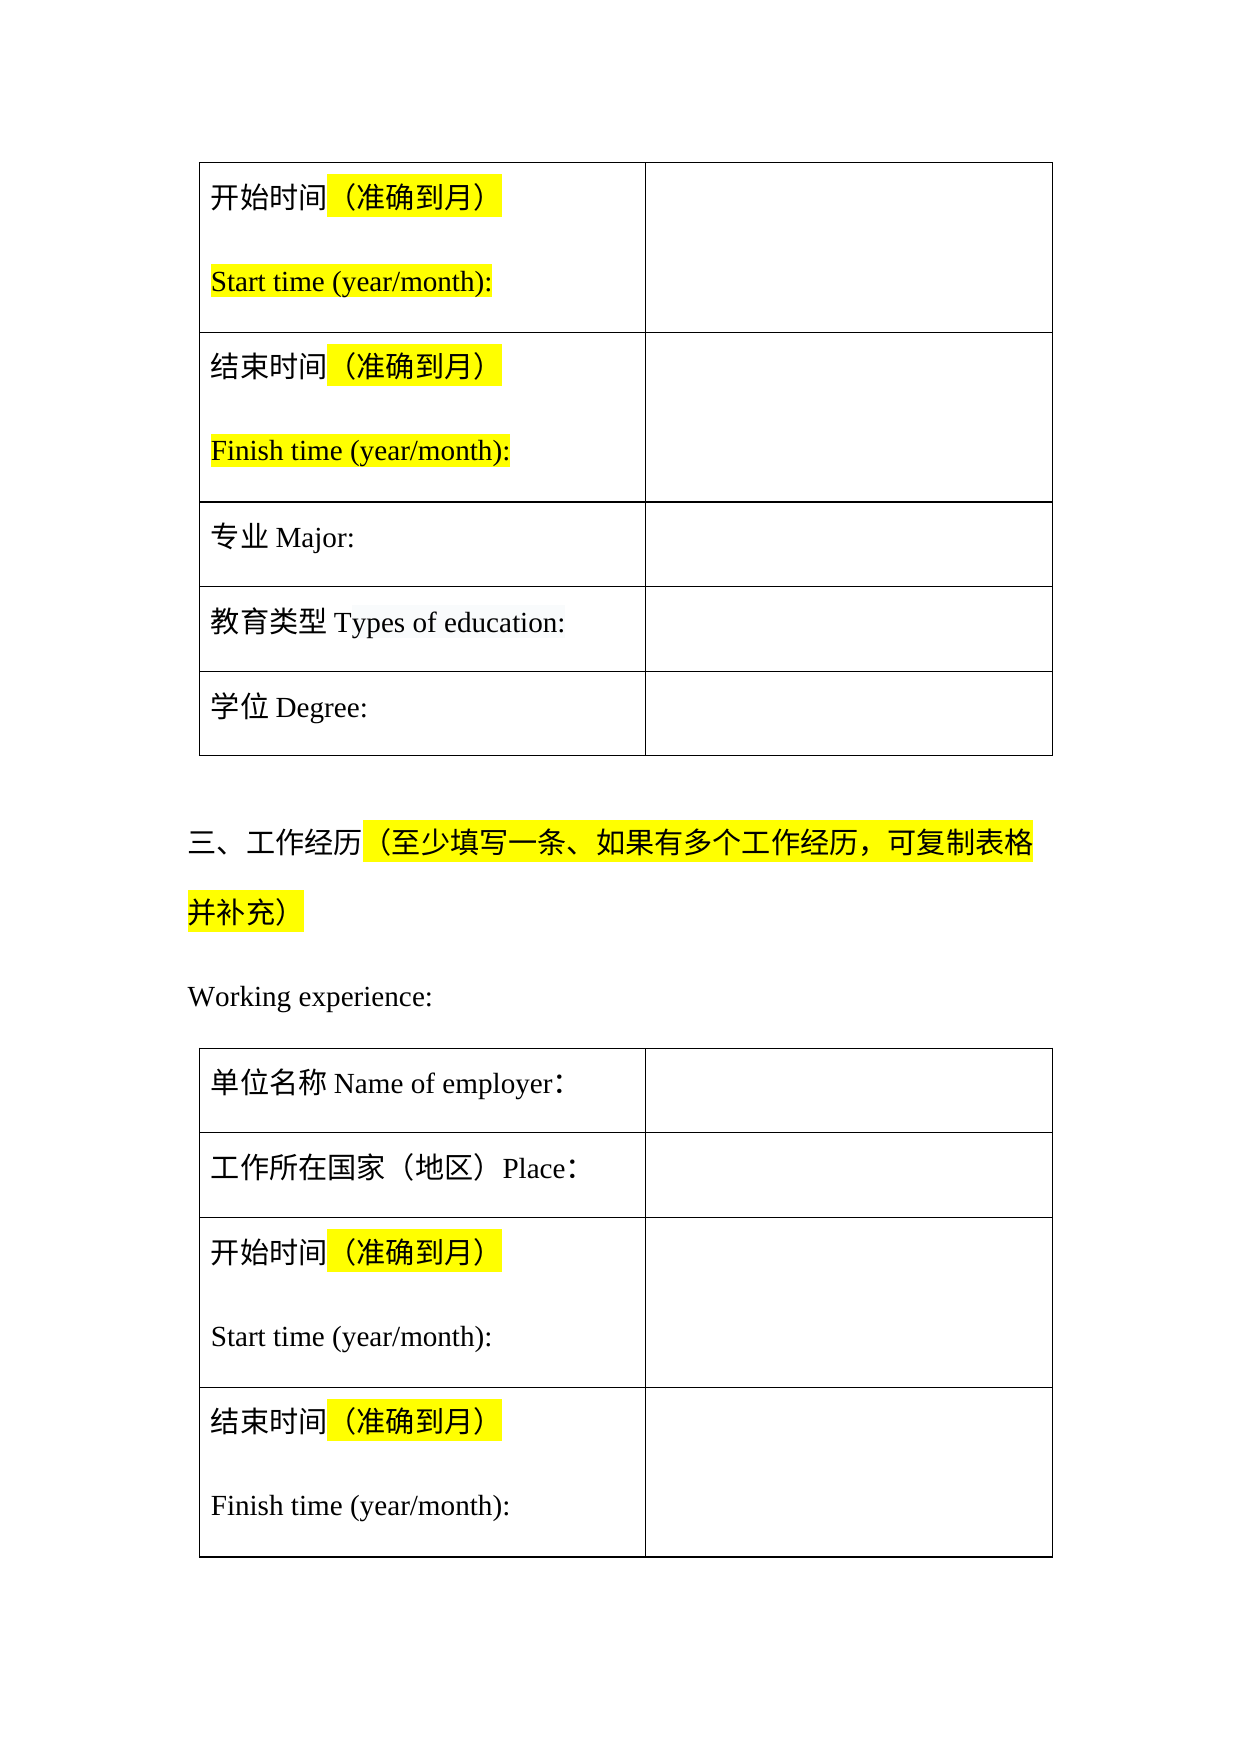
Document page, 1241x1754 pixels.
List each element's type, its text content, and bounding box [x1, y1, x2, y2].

table_cell 教育类型 Types of education: [200, 587, 645, 671]
table_cell [646, 1388, 1052, 1556]
table_cell [646, 1133, 1052, 1217]
table_cell [646, 672, 1052, 755]
table_cell [646, 1218, 1052, 1387]
table_cell [646, 587, 1052, 671]
text Working experience: [187, 963, 1053, 1028]
text 三、工作经历（至少填写一条、如果有多个工作经历，可复制表格并补充） [187, 808, 1053, 943]
table_cell 开始时间（准确到月） Start time (year/month): [200, 1218, 645, 1387]
table_cell 学位 Degree: [200, 672, 645, 755]
table_cell [646, 503, 1052, 586]
table_cell 专业 Major: [200, 503, 645, 586]
table_cell 结束时间（准确到月） Finish time (year/month): [200, 1388, 645, 1556]
table_cell 结束时间（准确到月） Finish time (year/month): [200, 333, 645, 501]
table_cell [646, 163, 1052, 332]
table_cell [646, 333, 1052, 501]
table_header [646, 1049, 1052, 1132]
table_header 单位名称 Name of employer： [200, 1049, 645, 1132]
table_cell 工作所在国家（地区）Place： [200, 1133, 645, 1217]
table_cell 开始时间（准确到月） Start time (year/month): [200, 163, 645, 332]
